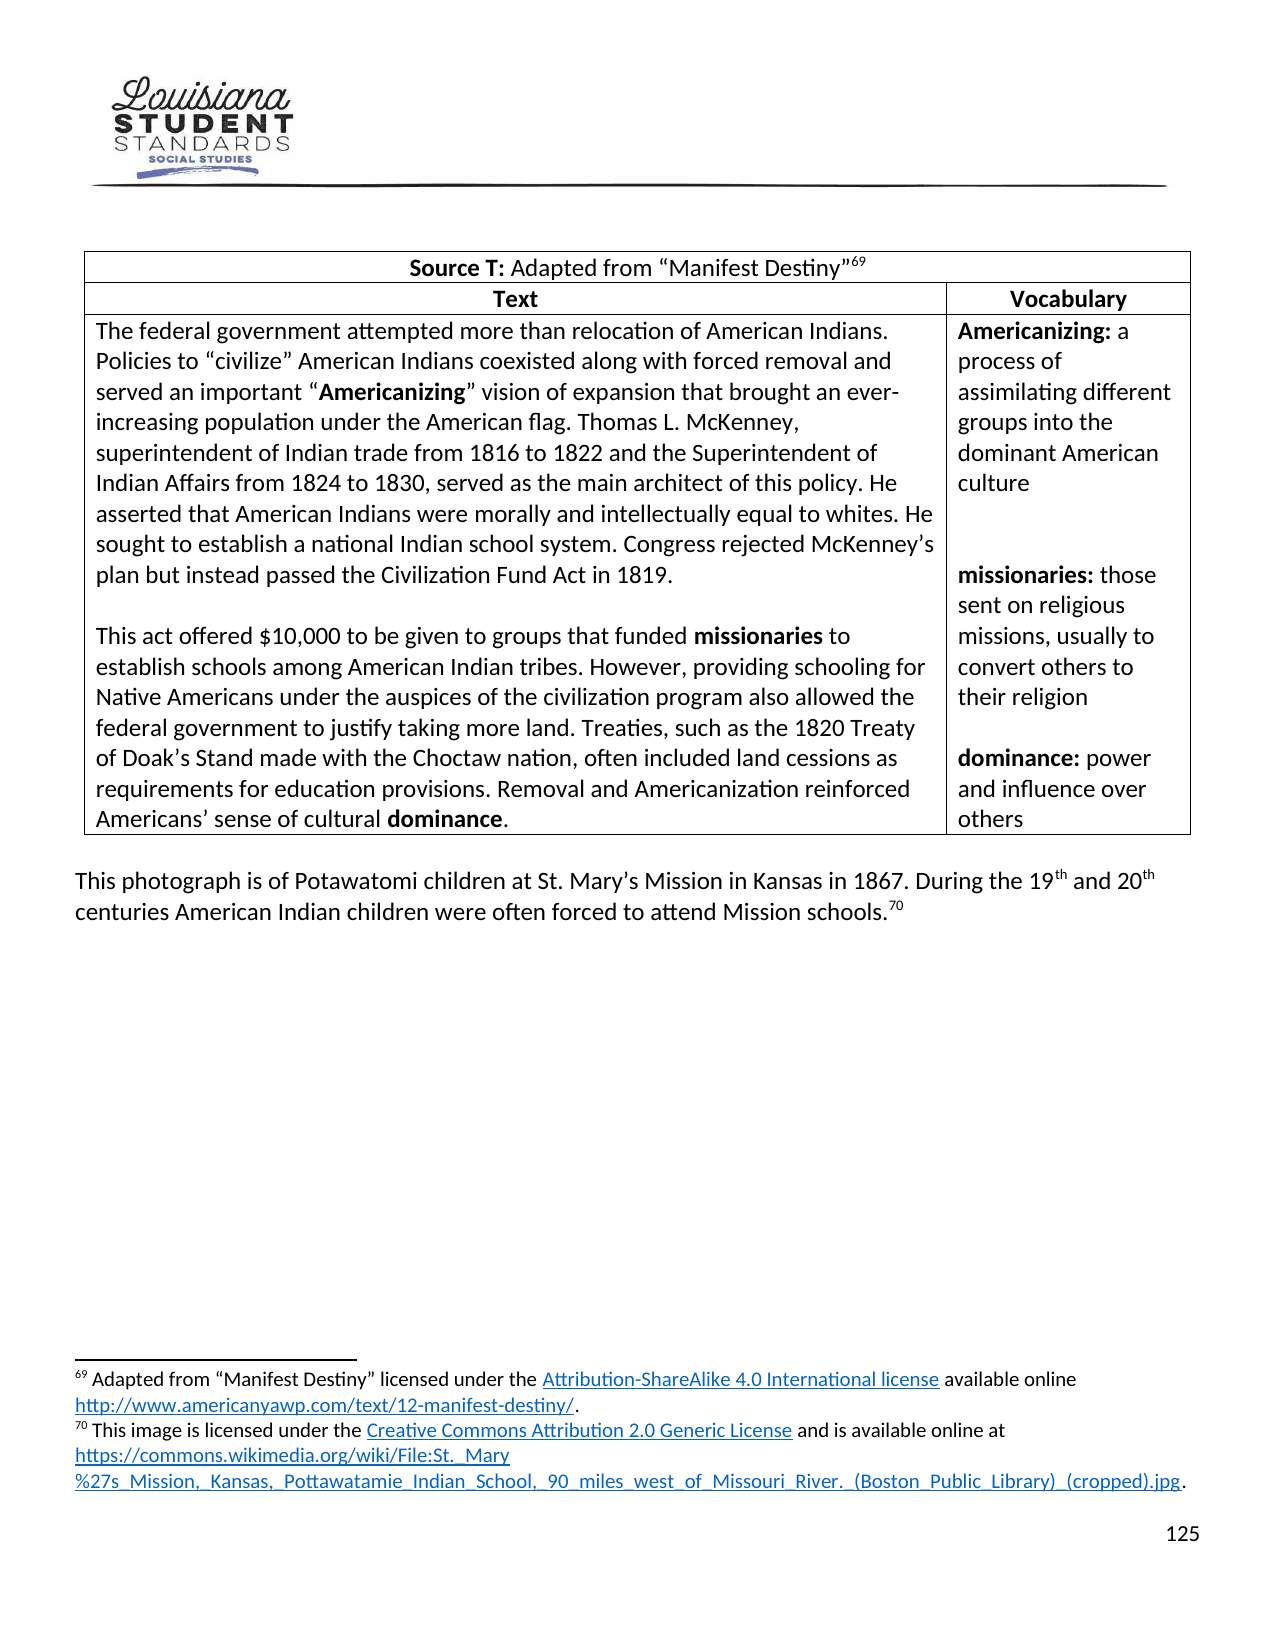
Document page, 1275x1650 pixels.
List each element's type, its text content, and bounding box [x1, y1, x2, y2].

table_cell The federal government attempted more than relocation of American Indians. Policies to “civilize” American Indians coexisted along with forced removal and served an important “Americanizing” vision of expansion that brought an ever-increasing population under the American flag. Thomas L. McKenney, superintendent of Indian trade from 1816 to 1822 and the Superintendent of Indian Affairs from 1824 to 1830, served as the main architect of this policy. He asserted that American Indians were morally and intellectually equal to whites. He sought to establish a national Indian school system. Congress rejected McKenney’s plan but instead passed the Civilization Fund Act in 1819. This act offered $10,000 to be given to groups that funded missionaries to establish schools among American Indian tribes. However, providing schooling for Native Americans under the auspices of the civilization program also allowed the federal government to justify taking more land. Treaties, such as the 1820 Treaty of Doak’s Stand made with the Choctaw nation, often included land cessions as requirements for education provisions. Removal and Americanization reinforced Americans’ sense of cultural dominance. [85, 315, 946, 834]
text This photograph is of Potawatomi children at St. Mary’s Mission in Kansas in 1867. During the 19th and 20th centuries American Indian children were often forced to attend Mission schools. [75, 865, 1200, 926]
table_cell Americanizing: a process of assimilating different groups into the dominant American culture missionaries: those sent on religious missions, usually to convert others to their religion dominance: power and influence over others [947, 315, 1190, 834]
table_cell Vocabulary [947, 283, 1190, 314]
table_cell Text [85, 283, 946, 314]
picture [75, 75, 1186, 190]
table_header Source T: Adapted from “Manifest Destiny” [85, 252, 1190, 282]
